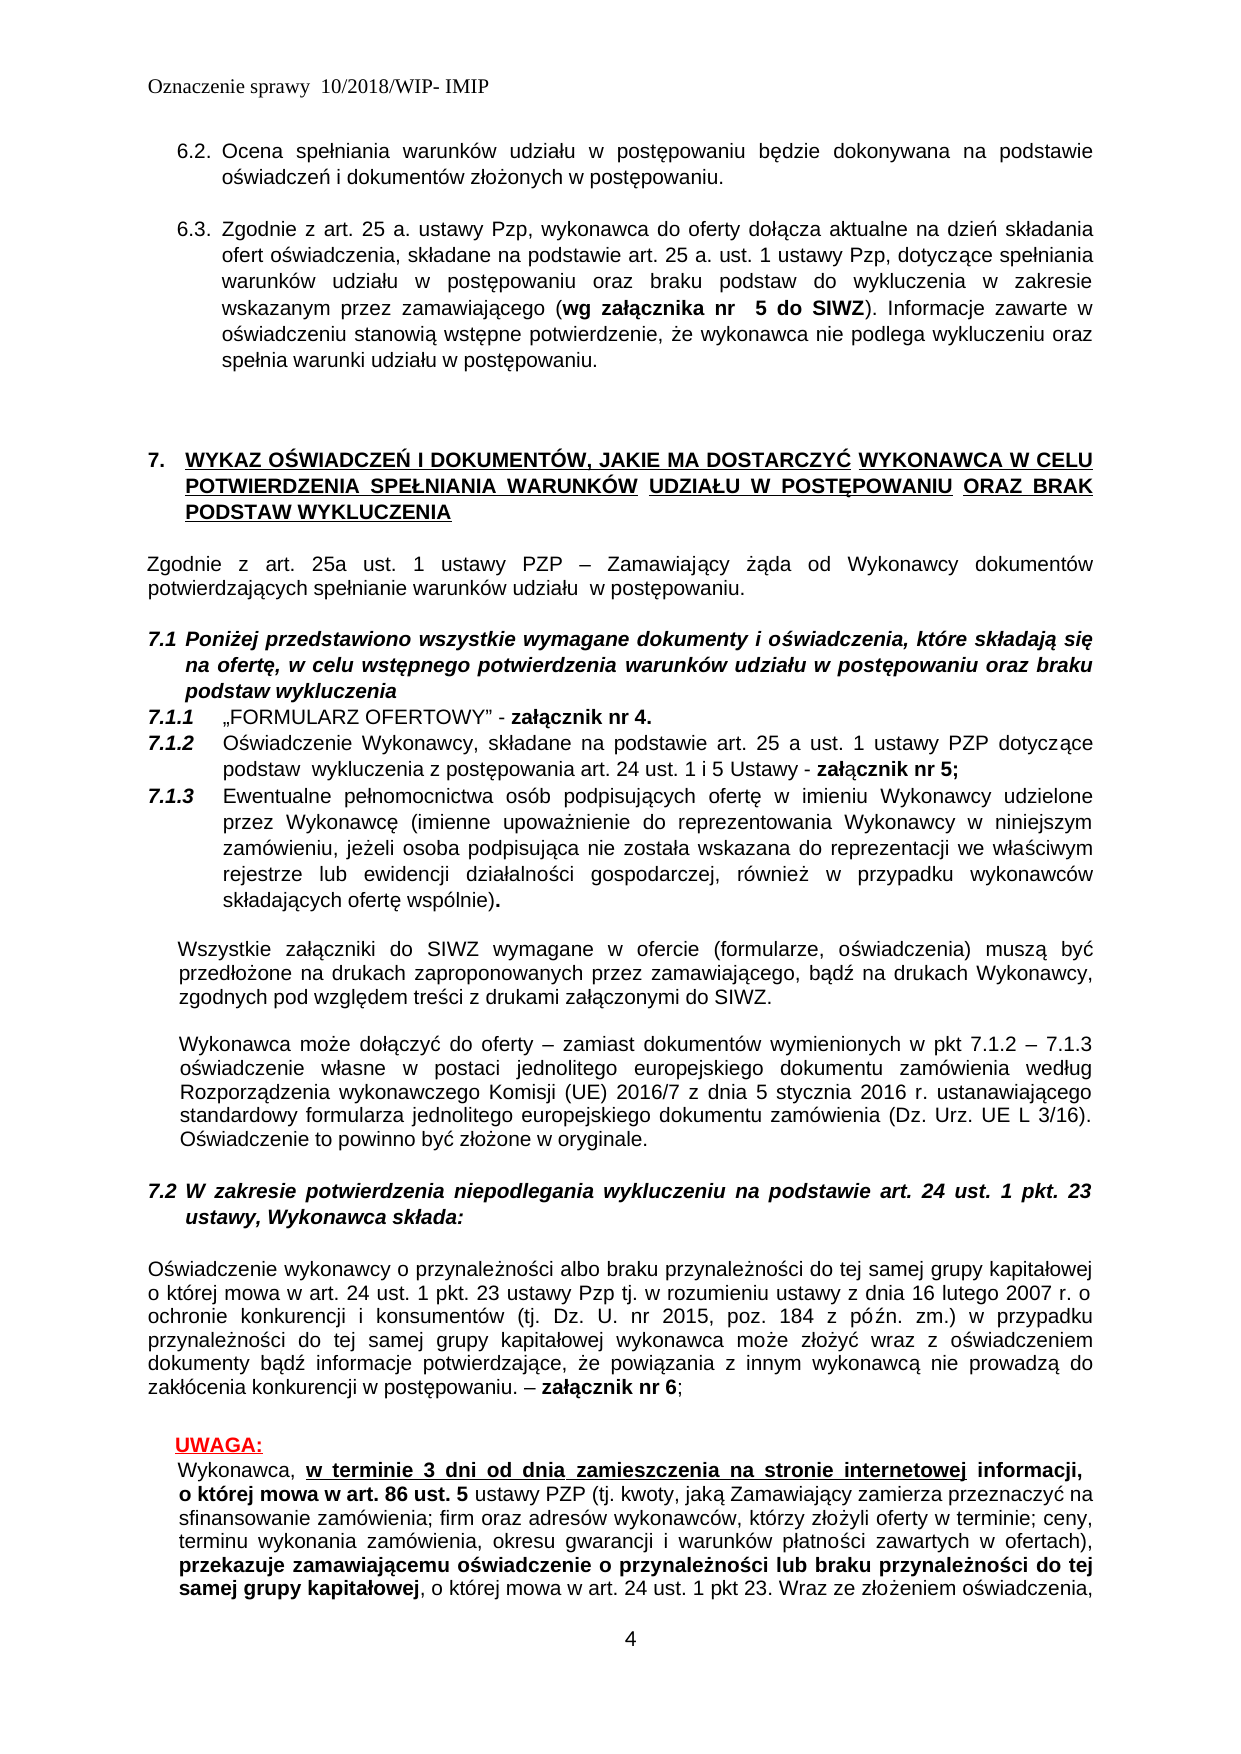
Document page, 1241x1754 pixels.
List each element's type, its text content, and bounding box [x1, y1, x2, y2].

list Oświadczenie Wykonawcy, składane na podstawie art. 25 a ust. 1 ustawy PZP dotyczące podstaw wykluczenia z postępowania art. 24 ust. 1 i 5 Ustawy - załącznik nr 5; [148, 731, 1093, 781]
list WYKAZ OŚWIADCZEŃ I DOKUMENTÓW, JAKIE MA DOSTARCZYĆ WYKONAWCA W CELU POTWIERDZENIA SPEŁNIANIA WARUNKÓW UDZIAŁU W POSTĘPOWANIU ORAZ BRAK PODSTAW WYKLUCZENIA [148, 448, 1093, 524]
list Zgodnie z art. 25 a. ustawy Pzp, wykonawca do oferty dołącza aktualne na dzień składania ofert oświadczenia, składane na podstawie art. 25 a. ust. 1 ustawy Pzp, dotyczące spełniania warunków udziału w postępowaniu oraz braku podstaw do wykluczenia w zakresie wskazanym przez zamawiającego (wg załącznika nr 5 do SIWZ). Informacje zawarte w oświadczeniu stanowią wstępne potwierdzenie, że wykonawca nie podlega wykluczeniu oraz spełnia warunki udziału w postępowaniu. [177, 217, 1093, 371]
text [177, 1459, 1093, 1600]
list Ewentualne pełnomocnictwa osób podpisujących ofertę w imieniu Wykonawcy udzielone przez Wykonawcę (imienne upoważnienie do reprezentowania Wykonawcy w niniejszym zamówieniu, jeżeli osoba podpisująca nie została wskazana do reprezentacji we właściwym rejestrze lub ewidencji działalności gospodarczej, również w przypadku wykonawców składających ofertę wspólnie). [148, 783, 1093, 912]
list Poniżej przedstawiono wszystkie wymagane dokumenty i oświadczenia, które składają się na ofertę, w celu wstępnego potwierdzenia warunków udziału w postępowaniu oraz braku podstaw wykluczenia [148, 627, 1093, 703]
text Oświadczenie wykonawcy o przynależności albo braku przynależności do tej samej grupy kapitałowej o której mowa w art. 24 ust. 1 pkt. 23 ustawy Pzp tj. w rozumieniu ustawy z dnia 16 lutego 2007 r. o ochronie konkurencji i konsumentów (tj. Dz. U. nr 2015, poz. 184 z późn. zm.) w przypadku przynależności do tej samej grupy kapitałowej wykonawca może złożyć wraz z oświadczeniem dokumenty bądź informacje potwierdzające, że powiązania z innym wykonawcą nie prowadzą do zakłócenia konkurencji w postępowaniu. – załącznik nr 6; [148, 1257, 1093, 1398]
text Wszystkie załączniki do SIWZ wymagane w ofercie (formularze, oświadczenia) muszą być przedłożone na drukach zaproponowanych przez zamawiającego, bądź na drukach Wykonawcy, zgodnych pod względem treści z drukami załączonymi do SIWZ. [177, 938, 1093, 1008]
text Zgodnie z art. 25a ust. 1 ustawy PZP – Zamawiający żąda od Wykonawcy dokumentów potwierdzających spełnianie warunków udziału w postępowaniu. [147, 553, 1093, 600]
list W zakresie potwierdzenia niepodlegania wykluczeniu na podstawie art. 24 ust. 1 pkt. 23 ustawy, Wykonawca składa: [148, 1179, 1093, 1229]
list „FORMULARZ OFERTOWY” - załącznik nr 4. [148, 705, 1093, 729]
text UWAGA: [175, 1432, 1093, 1456]
list Ocena spełniania warunków udziału w postępowaniu będzie dokonywana na podstawie oświadczeń i dokumentów złożonych w postępowaniu. [177, 138, 1093, 188]
text Wykonawca może dołączyć do oferty – zamiast dokumentów wymienionych w pkt 7.1.2 – 7.1.3 oświadczenie własne w postaci jednolitego europejskiego dokumentu zamówienia według Rozporządzenia wykonawczego Komisji (UE) 2016/7 z dnia 5 stycznia 2016 r. ustanawiającego standardowy formularza jednolitego europejskiego dokumentu zamówienia (Dz. Urz. UE L 3/16). Oświadczenie to powinno być złożone w oryginale. [178, 1033, 1093, 1151]
